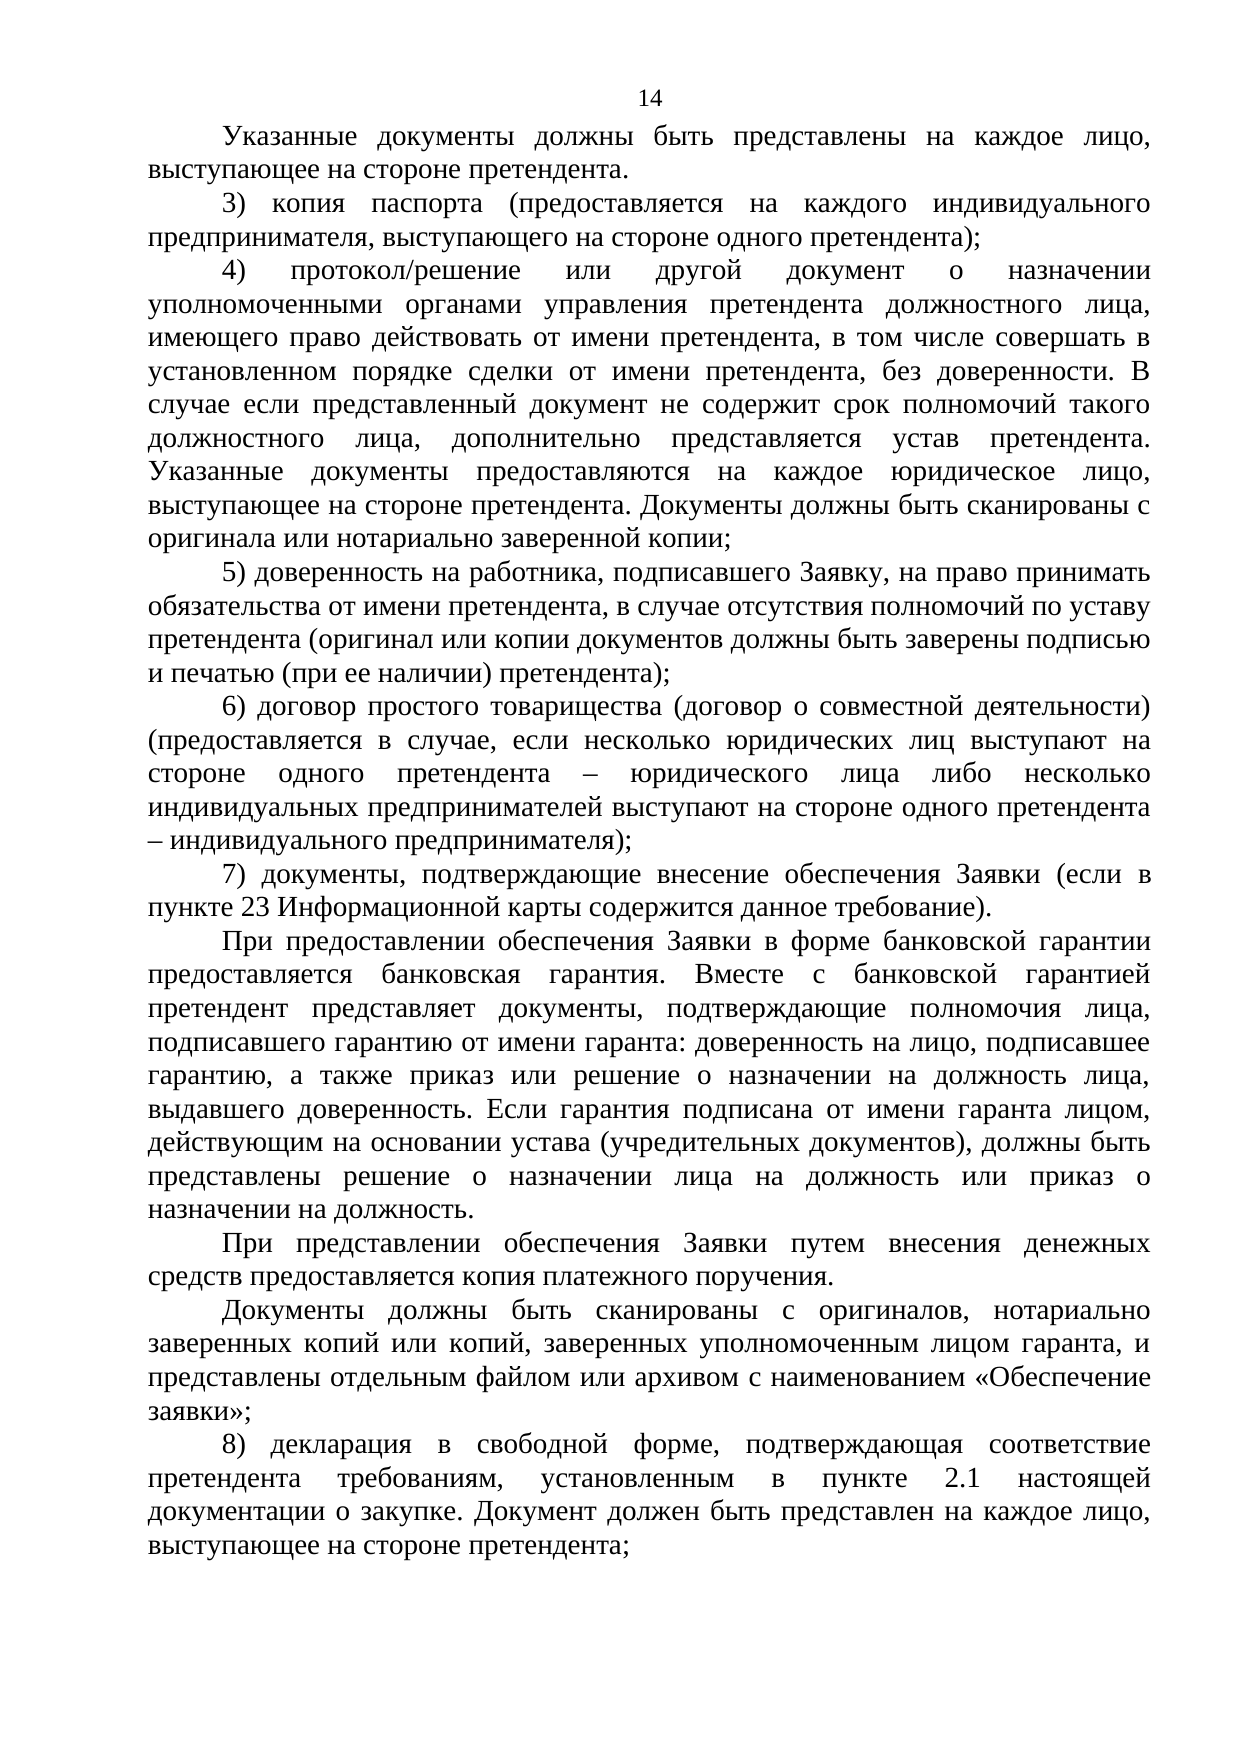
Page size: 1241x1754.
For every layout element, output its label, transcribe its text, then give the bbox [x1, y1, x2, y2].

text Документы должны быть сканированы с оригиналов, нотариально заверенных копий или копий, заверенных уполномоченным лицом гаранта, и представлены отдельным файлом или архивом с наименованием «Обеспечение заявки»; [148, 1292, 1152, 1426]
text При представлении обеспечения Заявки путем внесения денежных средств предоставляется копия платежного поручения. [148, 1225, 1152, 1292]
text 5) доверенность на работника, подписавшего Заявку, на право принимать обязательства от имени претендента, в случае отсутствия полномочий по уставу претендента (оригинал или копии документов должны быть заверены подписью и печатью (при ее наличии) претендента); [148, 554, 1152, 688]
text Указанные документы должны быть представлены на каждое лицо, выступающее на стороне претендента. [148, 118, 1152, 185]
text 8) декларация в свободной форме, подтверждающая соответствие претендента требованиям, установленным в пункте 2.1 настоящей документации о закупке. Документ должен быть представлен на каждое лицо, выступающее на стороне претендента; [148, 1426, 1152, 1560]
text 7) документы, подтверждающие внесение обеспечения Заявки (если в пункте 23 Информационной карты содержится данное требование). [148, 856, 1152, 923]
text 4) протокол/решение или другой документ о назначении уполномоченными органами управления претендента должностного лица, имеющего право действовать от имени претендента, в том числе совершать в установленном порядке сделки от имени претендента, без доверенности. В случае если представленный документ не содержит срок полномочий такого должностного лица, дополнительно представляется устав претендента. Указанные документы предоставляются на каждое юридическое лицо, выступающее на стороне претендента. Документы должны быть сканированы с оригинала или нотариально заверенной копии; [148, 252, 1152, 554]
text 3) копия паспорта (предоставляется на каждого индивидуального предпринимателя, выступающего на стороне одного претендента); [148, 185, 1152, 252]
text При предоставлении обеспечения Заявки в форме банковской гарантии предоставляется банковская гарантия. Вместе с банковской гарантией претендент представляет документы, подтверждающие полномочия лица, подписавшего гарантию от имени гаранта: доверенность на лицо, подписавшее гарантию, а также приказ или решение о назначении на должность лица, выдавшего доверенность. Если гарантия подписана от имени гаранта лицом, действующим на основании устава (учредительных документов), должны быть представлены решение о назначении лица на должность или приказ о назначении на должность. [148, 923, 1152, 1225]
text 6) договор простого товарищества (договор о совместной деятельности) (предоставляется в случае, если несколько юридических лиц выступают на стороне одного претендента – юридического лица либо несколько индивидуальных предпринимателей выступают на стороне одного претендента – индивидуального предпринимателя); [148, 688, 1152, 856]
